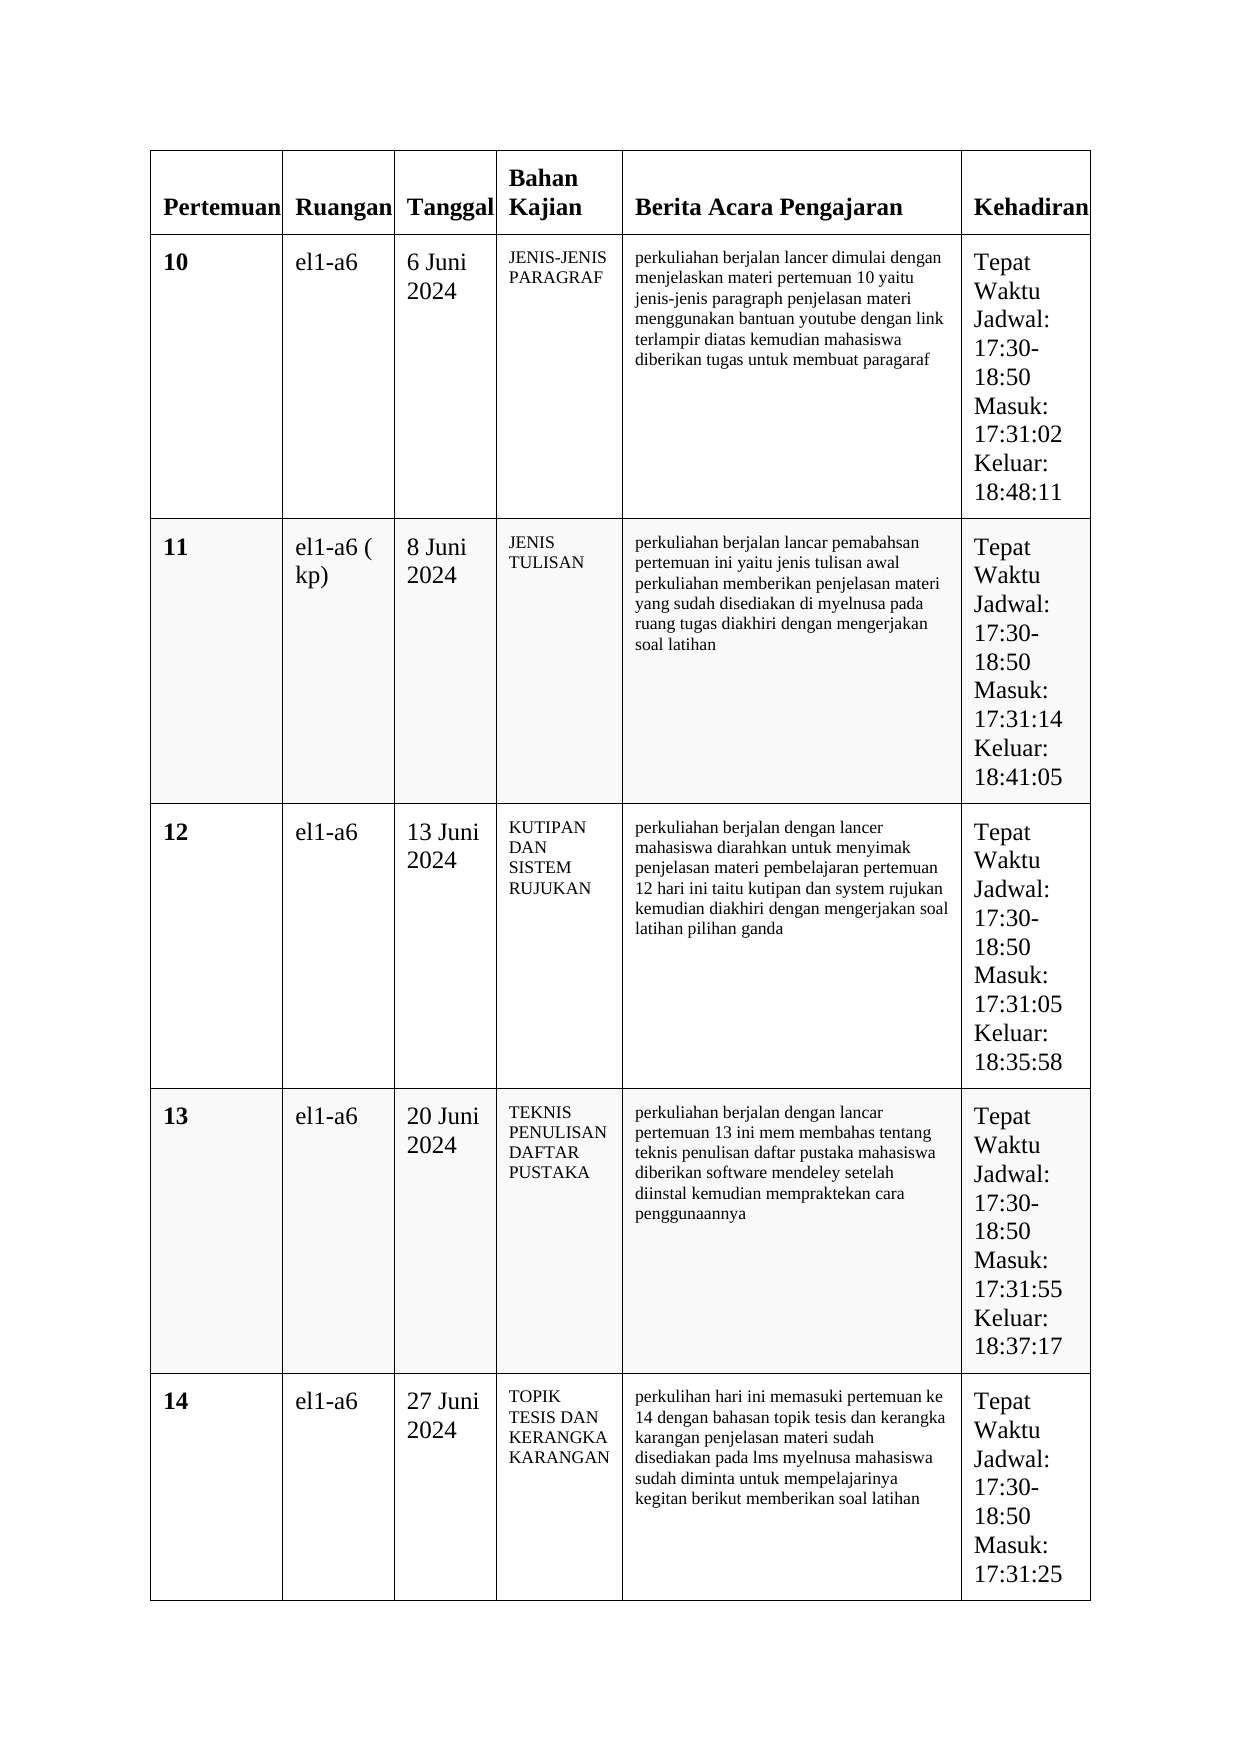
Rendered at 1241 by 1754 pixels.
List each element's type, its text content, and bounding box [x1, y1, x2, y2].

table_cell 14 [151, 1374, 282, 1600]
table_cell Tepat Waktu Jadwal: 17:30-18:50 Masuk: 17:31:14 Keluar: 18:41:05 [962, 519, 1090, 803]
table_cell 13 Juni 2024 [395, 804, 496, 1088]
table_cell Tepat Waktu Jadwal: 17:30-18:50 Masuk: 17:31:55 Keluar: 18:37:17 [962, 1089, 1090, 1373]
table_cell 27 Juni 2024 [395, 1374, 496, 1600]
table_cell el1-a6 [283, 804, 394, 1088]
table_header Ruangan [283, 151, 394, 233]
table_cell TOPIK TESIS DAN KERANGKA KARANGAN [497, 1374, 622, 1600]
table_cell perkuliahan berjalan lancar pemabahsan pertemuan ini yaitu jenis tulisan awal perkuliahan memberikan penjelasan materi yang sudah disediakan di myelnusa pada ruang tugas diakhiri dengan mengerjakan soal latihan [623, 519, 961, 803]
table_cell 12 [151, 804, 282, 1088]
table_cell perkuliahan berjalan lancer dimulai dengan menjelaskan materi pertemuan 10 yaitu jenis-jenis paragraph penjelasan materi menggunakan bantuan youtube dengan link terlampir diatas kemudian mahasiswa diberikan tugas untuk membuat paragaraf [623, 235, 961, 518]
table_cell perkuliahan berjalan dengan lancer mahasiswa diarahkan untuk menyimak penjelasan materi pembelajaran pertemuan 12 hari ini taitu kutipan dan system rujukan kemudian diakhiri dengan mengerjakan soal latihan pilihan ganda [623, 804, 961, 1088]
table_header Kehadiran [962, 151, 1090, 233]
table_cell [962, 1374, 1090, 1600]
table_cell 6 Juni 2024 [395, 235, 496, 518]
table_header Pertemuan [151, 151, 282, 233]
table_cell 20 Juni 2024 [395, 1089, 496, 1373]
table_cell el1-a6 [283, 1374, 394, 1600]
table_cell JENIS TULISAN [497, 519, 622, 803]
table_cell el1-a6 [283, 1089, 394, 1373]
table_cell perkuliahan berjalan dengan lancar pertemuan 13 ini mem membahas tentang teknis penulisan daftar pustaka mahasiswa diberikan software mendeley setelah diinstal kemudian mempraktekan cara penggunaannya [623, 1089, 961, 1373]
table_cell JENIS-JENIS PARAGRAF [497, 235, 622, 518]
table_header Bahan Kajian [497, 151, 622, 233]
table_cell Tepat Waktu Jadwal: 17:30-18:50 Masuk: 17:31:02 Keluar: 18:48:11 [962, 235, 1090, 518]
table_header Tanggal [395, 151, 496, 233]
table_cell KUTIPAN DAN SISTEM RUJUKAN [497, 804, 622, 1088]
table_cell TEKNIS PENULISAN DAFTAR PUSTAKA [497, 1089, 622, 1373]
table_cell 13 [151, 1089, 282, 1373]
table_cell 11 [151, 519, 282, 803]
table_cell 8 Juni 2024 [395, 519, 496, 803]
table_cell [623, 1374, 961, 1600]
table_cell Tepat Waktu Jadwal: 17:30-18:50 Masuk: 17:31:05 Keluar: 18:35:58 [962, 804, 1090, 1088]
table_cell el1-a6 (kp) [283, 519, 394, 803]
table_cell el1-a6 [283, 235, 394, 518]
table_cell 10 [151, 235, 282, 518]
table_header Berita Acara Pengajaran [623, 151, 961, 233]
